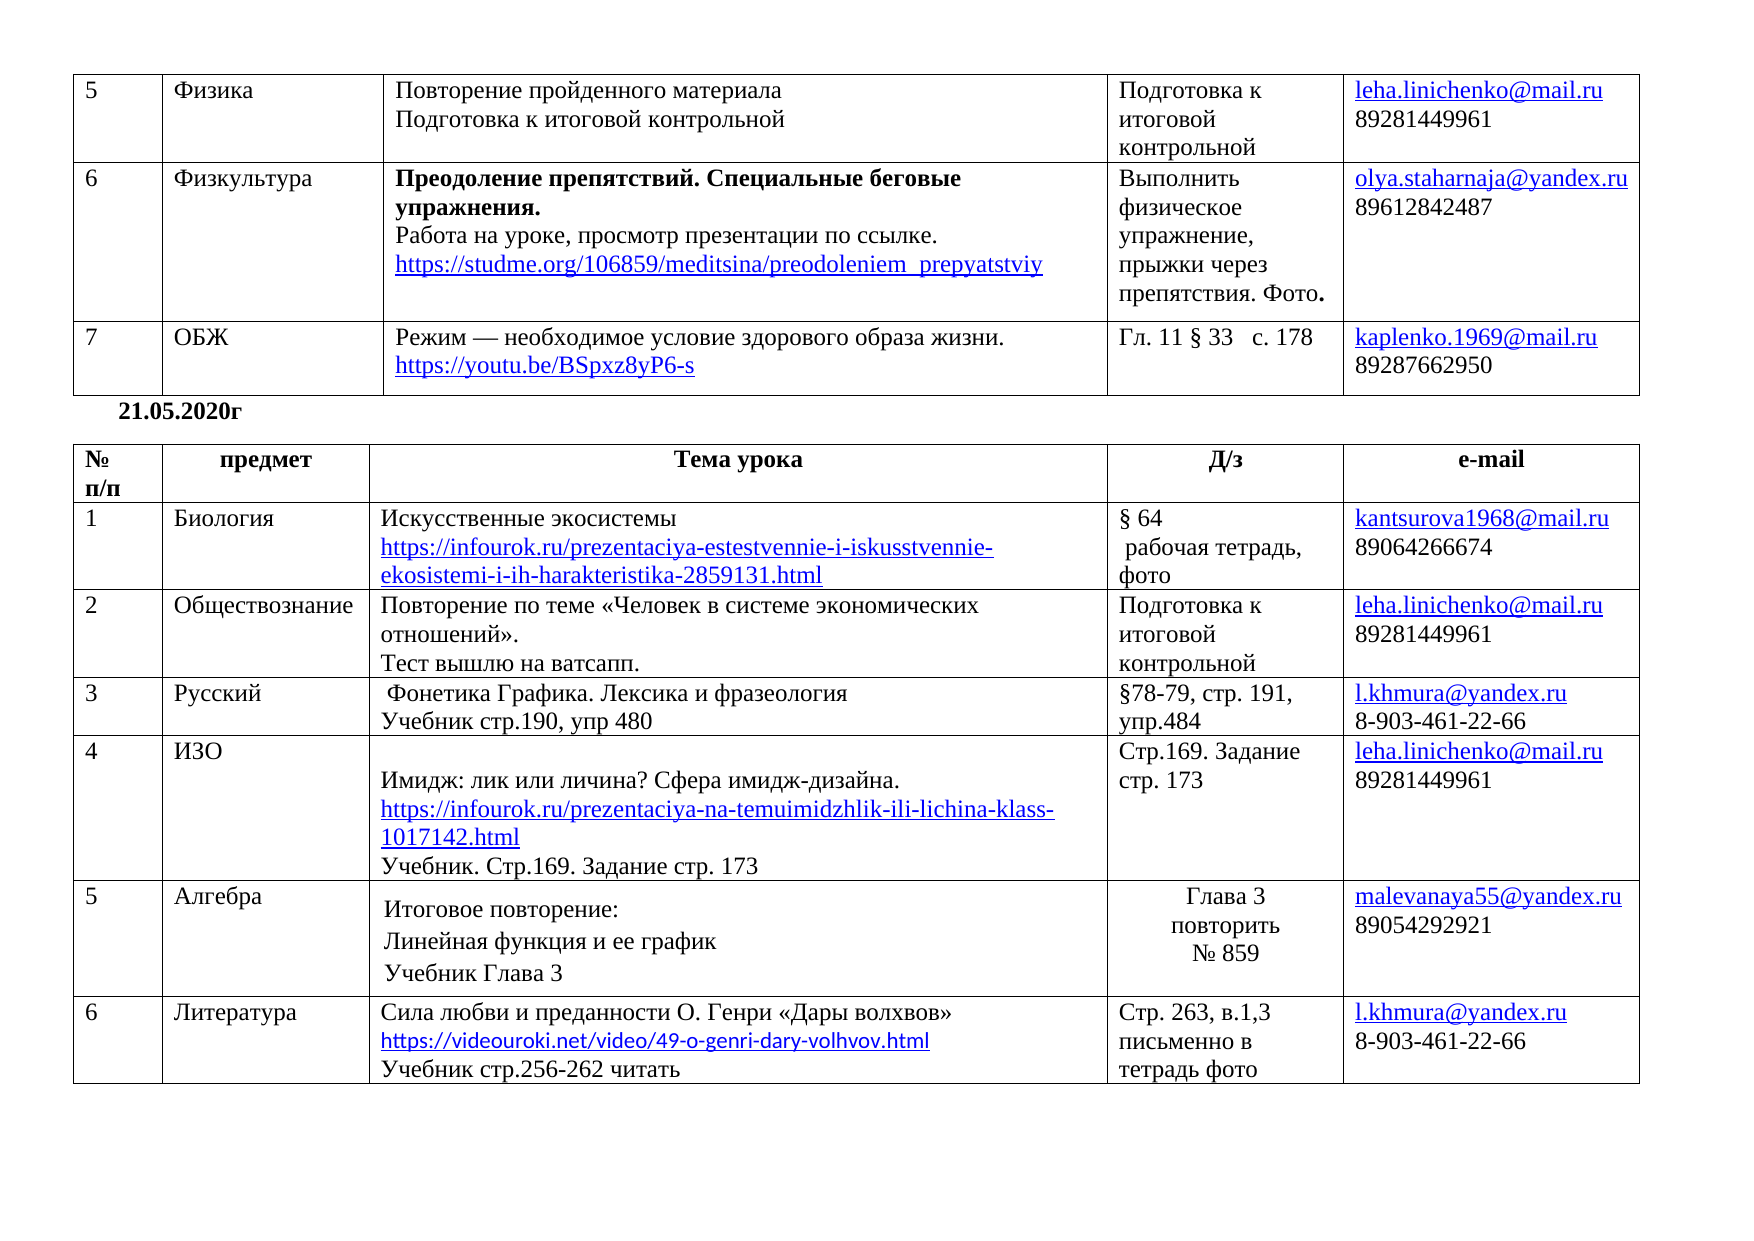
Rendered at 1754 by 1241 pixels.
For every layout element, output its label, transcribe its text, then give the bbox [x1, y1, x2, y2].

table_cell Гл. 11 § 33 с. 178 [1108, 322, 1343, 395]
table_header Тема урока [370, 445, 1107, 502]
table_cell Физика [163, 75, 383, 162]
table_cell Преодоление препятствий. Специальные беговые упражнения. Работа на уроке, просмотр презентации по ссылке. https://studme.org/106859/meditsina/preodoleniem_prepyatstviy [384, 163, 1107, 321]
table_cell Подготовка к итоговой контрольной [1108, 590, 1343, 677]
table_cell Литература [163, 997, 369, 1083]
table_cell 5 [74, 881, 162, 996]
table_cell Глава 3 повторить № 859 [1108, 881, 1343, 996]
table_cell Русский [163, 678, 369, 735]
table_cell olya.staharnaja@yandex.ru 89612842487 [1344, 163, 1639, 321]
table_header № п/п [74, 445, 162, 502]
table_cell l.khmura@yandex.ru 8-903-461-22-66 [1344, 678, 1639, 735]
table_cell Биология [163, 503, 369, 589]
table_cell Стр. 263, в.1,3 письменно в тетрадь фото [1108, 997, 1343, 1083]
table_cell 2 [74, 590, 162, 677]
table_cell Фонетика Графика. Лексика и фразеология Учебник стр.190, упр 480 [370, 678, 1107, 735]
table_cell kaplenko.1969@mail.ru 89287662950 [1344, 322, 1639, 395]
table_cell ИЗО [163, 736, 369, 880]
table_cell 7 [74, 322, 162, 395]
table_cell Повторение пройденного материала Подготовка к итоговой контрольной [384, 75, 1107, 162]
table_cell Имидж: лик или личина? Сфера имидж-дизайна. https://infourok.ru/prezentaciya-na-temuimidzhlik-ili-lichina-klass-1017142.html Учебник. Стр.169. Задание стр. 173 [370, 736, 1107, 880]
table_cell leha.linichenko@mail.ru 89281449961 [1344, 590, 1639, 677]
table_cell Алгебра [163, 881, 369, 996]
text 21.05.2020г [118, 396, 1636, 424]
table_header e-mail [1344, 445, 1639, 502]
table_header предмет [163, 445, 369, 502]
table_cell 4 [74, 736, 162, 880]
table_cell kantsurova1968@mail.ru 89064266674 [1344, 503, 1639, 589]
table_cell l.khmura@yandex.ru 8-903-461-22-66 [1344, 997, 1639, 1083]
table_cell Искусственные экосистемы https://infourok.ru/prezentaciya-estestvennie-i-iskusstvennie-ekosistemi-i-ih-harakteristika-2859131.html [370, 503, 1107, 589]
table_cell Обществознание [163, 590, 369, 677]
table_cell Выполнить физическое упражнение, прыжки через препятствия. Фото. [1108, 163, 1343, 321]
table_cell 5 [74, 75, 162, 162]
table_cell § 64 рабочая тетрадь, фото [1108, 503, 1343, 589]
table_cell malevanaya55@yandex.ru 89054292921 [1344, 881, 1639, 996]
table_cell leha.linichenko@mail.ru 89281449961 [1344, 75, 1639, 162]
table_cell 6 [74, 997, 162, 1083]
table_cell 1 [74, 503, 162, 589]
table_header Д/з [1108, 445, 1343, 502]
table_cell Физкультура [163, 163, 383, 321]
table_cell §78-79, стр. 191, упр.484 [1108, 678, 1343, 735]
table_cell Сила любви и преданности О. Генри «Дары волхвов» https://videouroki.net/video/49-o-genri-dary-volhvov.html Учебник стр.256-262 читать [370, 997, 1107, 1083]
table_cell ОБЖ [163, 322, 383, 395]
table_cell Режим — необходимое условие здорового образа жизни. https://youtu.be/BSpxz8yP6-s [384, 322, 1107, 395]
table_cell Повторение по теме «Человек в системе экономических отношений». Тест вышлю на ватсапп. [370, 590, 1107, 677]
table_cell Подготовка к итоговой контрольной [1108, 75, 1343, 162]
table_cell Итоговое повторение: Линейная функция и ее график Учебник Глава 3 [370, 881, 1107, 996]
table_cell Стр.169. Задание стр. 173 [1108, 736, 1343, 880]
table_cell leha.linichenko@mail.ru 89281449961 [1344, 736, 1639, 880]
table_cell 3 [74, 678, 162, 735]
table_cell 6 [74, 163, 162, 321]
